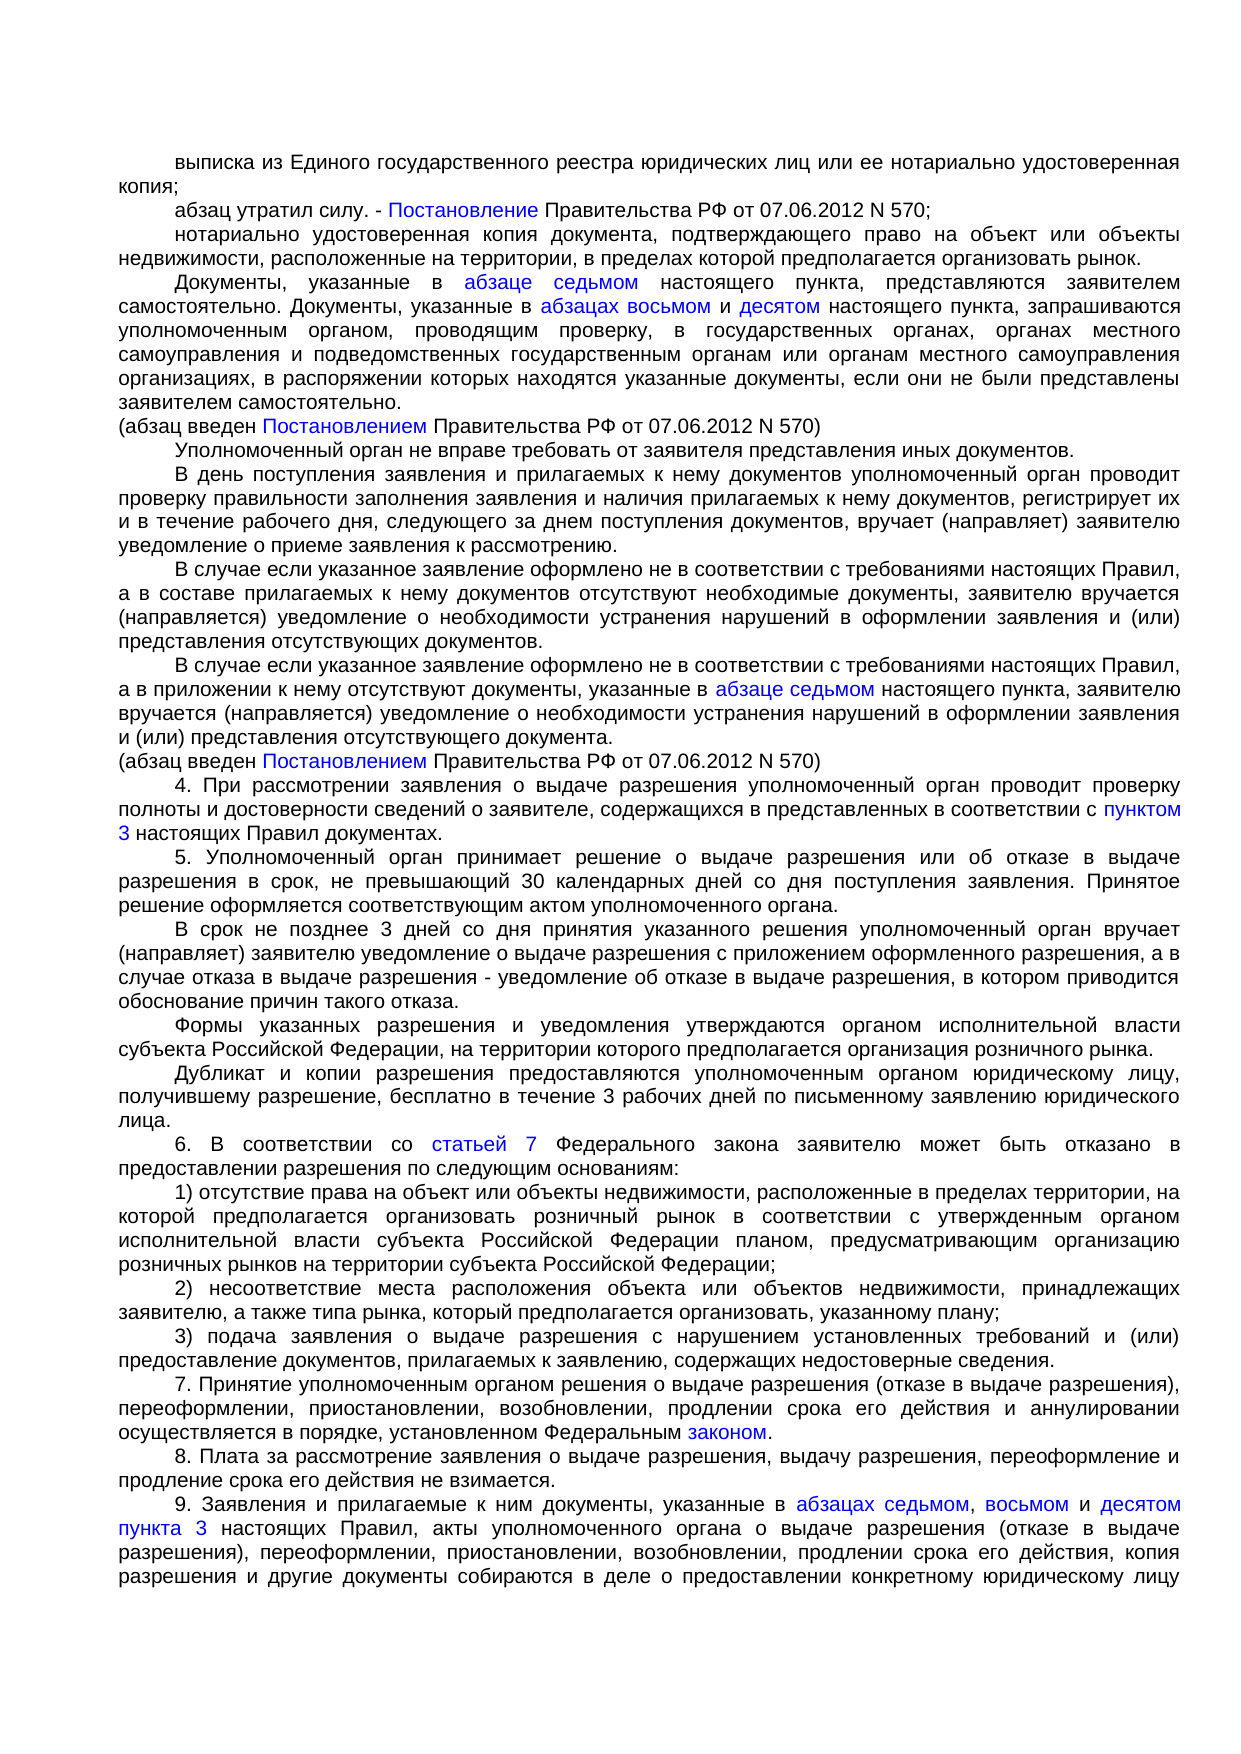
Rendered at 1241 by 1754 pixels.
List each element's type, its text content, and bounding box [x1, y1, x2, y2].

text Уполномоченный орган не вправе требовать от заявителя представления иных документов. [118, 437, 1181, 461]
text Формы указанных разрешения и уведомления утверждаются органом исполнительной власти субъекта Российской Федерации, на территории которого предполагается организация розничного рынка. [118, 1012, 1181, 1060]
text В случае если указанное заявление оформлено не в соответствии с требованиями настоящих Правил, а в составе прилагаемых к нему документов отсутствуют необходимые документы, заявителю вручается (направляется) уведомление о необходимости устранения нарушений в оформлении заявления и (или) представления отсутствующих документов. [118, 557, 1181, 653]
text 2) несоответствие места расположения объекта или объектов недвижимости, принадлежащих заявителю, а также типа рынка, который предполагается организовать, указанному плану; [118, 1276, 1181, 1324]
text 1) отсутствие права на объект или объекты недвижимости, расположенные в пределах территории, на которой предполагается организовать розничный рынок в соответствии с утвержденным органом исполнительной власти субъекта Российской Федерации планом, предусматривающим организацию розничных рынков на территории субъекта Российской Федерации; [118, 1180, 1181, 1276]
text 5. Уполномоченный орган принимает решение о выдаче разрешения или об отказе в выдаче разрешения в срок, не превышающий 30 календарных дней со дня поступления заявления. Принятое решение оформляется соответствующим актом уполномоченного органа. [118, 845, 1181, 917]
text выписка из Единого государственного реестра юридических лиц или ее нотариально удостоверенная копия; [118, 150, 1181, 198]
text 4. При рассмотрении заявления о выдаче разрешения уполномоченный орган проводит проверку полноты и достоверности сведений о заявителе, содержащихся в представленных в соответствии с пунктом 3 настоящих Правил документах. [118, 773, 1181, 845]
text 6. В соответствии со статьей 7 Федерального закона заявителю может быть отказано в предоставлении разрешения по следующим основаниям: [118, 1132, 1181, 1180]
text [118, 1492, 1181, 1587]
text (абзац введен Постановлением Правительства РФ от 07.06.2012 N 570) [118, 413, 1181, 437]
text В случае если указанное заявление оформлено не в соответствии с требованиями настоящих Правил, а в приложении к нему отсутствуют документы, указанные в абзаце седьмом настоящего пункта, заявителю вручается (направляется) уведомление о необходимости устранения нарушений в оформлении заявления и (или) представления отсутствующего документа. [118, 653, 1181, 749]
text (абзац введен Постановлением Правительства РФ от 07.06.2012 N 570) [118, 749, 1181, 773]
text Документы, указанные в абзаце седьмом настоящего пункта, представляются заявителем самостоятельно. Документы, указанные в абзацах восьмом и десятом настоящего пункта, запрашиваются уполномоченным органом, проводящим проверку, в государственных органах, органах местного самоуправления и подведомственных государственным органам или органам местного самоуправления организациях, в распоряжении которых находятся указанные документы, если они не были представлены заявителем самостоятельно. [118, 270, 1181, 413]
text В день поступления заявления и прилагаемых к нему документов уполномоченный орган проводит проверку правильности заполнения заявления и наличия прилагаемых к нему документов, регистрирует их и в течение рабочего дня, следующего за днем поступления документов, вручает (направляет) заявителю уведомление о приеме заявления к рассмотрению. [118, 461, 1181, 557]
text 7. Принятие уполномоченным органом решения о выдаче разрешения (отказе в выдаче разрешения), переоформлении, приостановлении, возобновлении, продлении срока его действия и аннулировании осуществляется в порядке, установленном Федеральным законом. [118, 1372, 1181, 1444]
text В срок не позднее 3 дней со дня принятия указанного решения уполномоченный орган вручает (направляет) заявителю уведомление о выдаче разрешения с приложением оформленного разрешения, а в случае отказа в выдаче разрешения - уведомление об отказе в выдаче разрешения, в котором приводится обоснование причин такого отказа. [118, 917, 1181, 1012]
text нотариально удостоверенная копия документа, подтверждающего право на объект или объекты недвижимости, расположенные на территории, в пределах которой предполагается организовать рынок. [118, 222, 1181, 270]
text 3) подача заявления о выдаче разрешения с нарушением установленных требований и (или) предоставление документов, прилагаемых к заявлению, содержащих недостоверные сведения. [118, 1324, 1181, 1372]
text 8. Плата за рассмотрение заявления о выдаче разрешения, выдачу разрешения, переоформление и продление срока его действия не взимается. [118, 1444, 1181, 1492]
text абзац утратил силу. - Постановление Правительства РФ от 07.06.2012 N 570; [118, 198, 1181, 222]
text Дубликат и копии разрешения предоставляются уполномоченным органом юридическому лицу, получившему разрешение, бесплатно в течение 3 рабочих дней по письменному заявлению юридического лица. [118, 1060, 1181, 1132]
